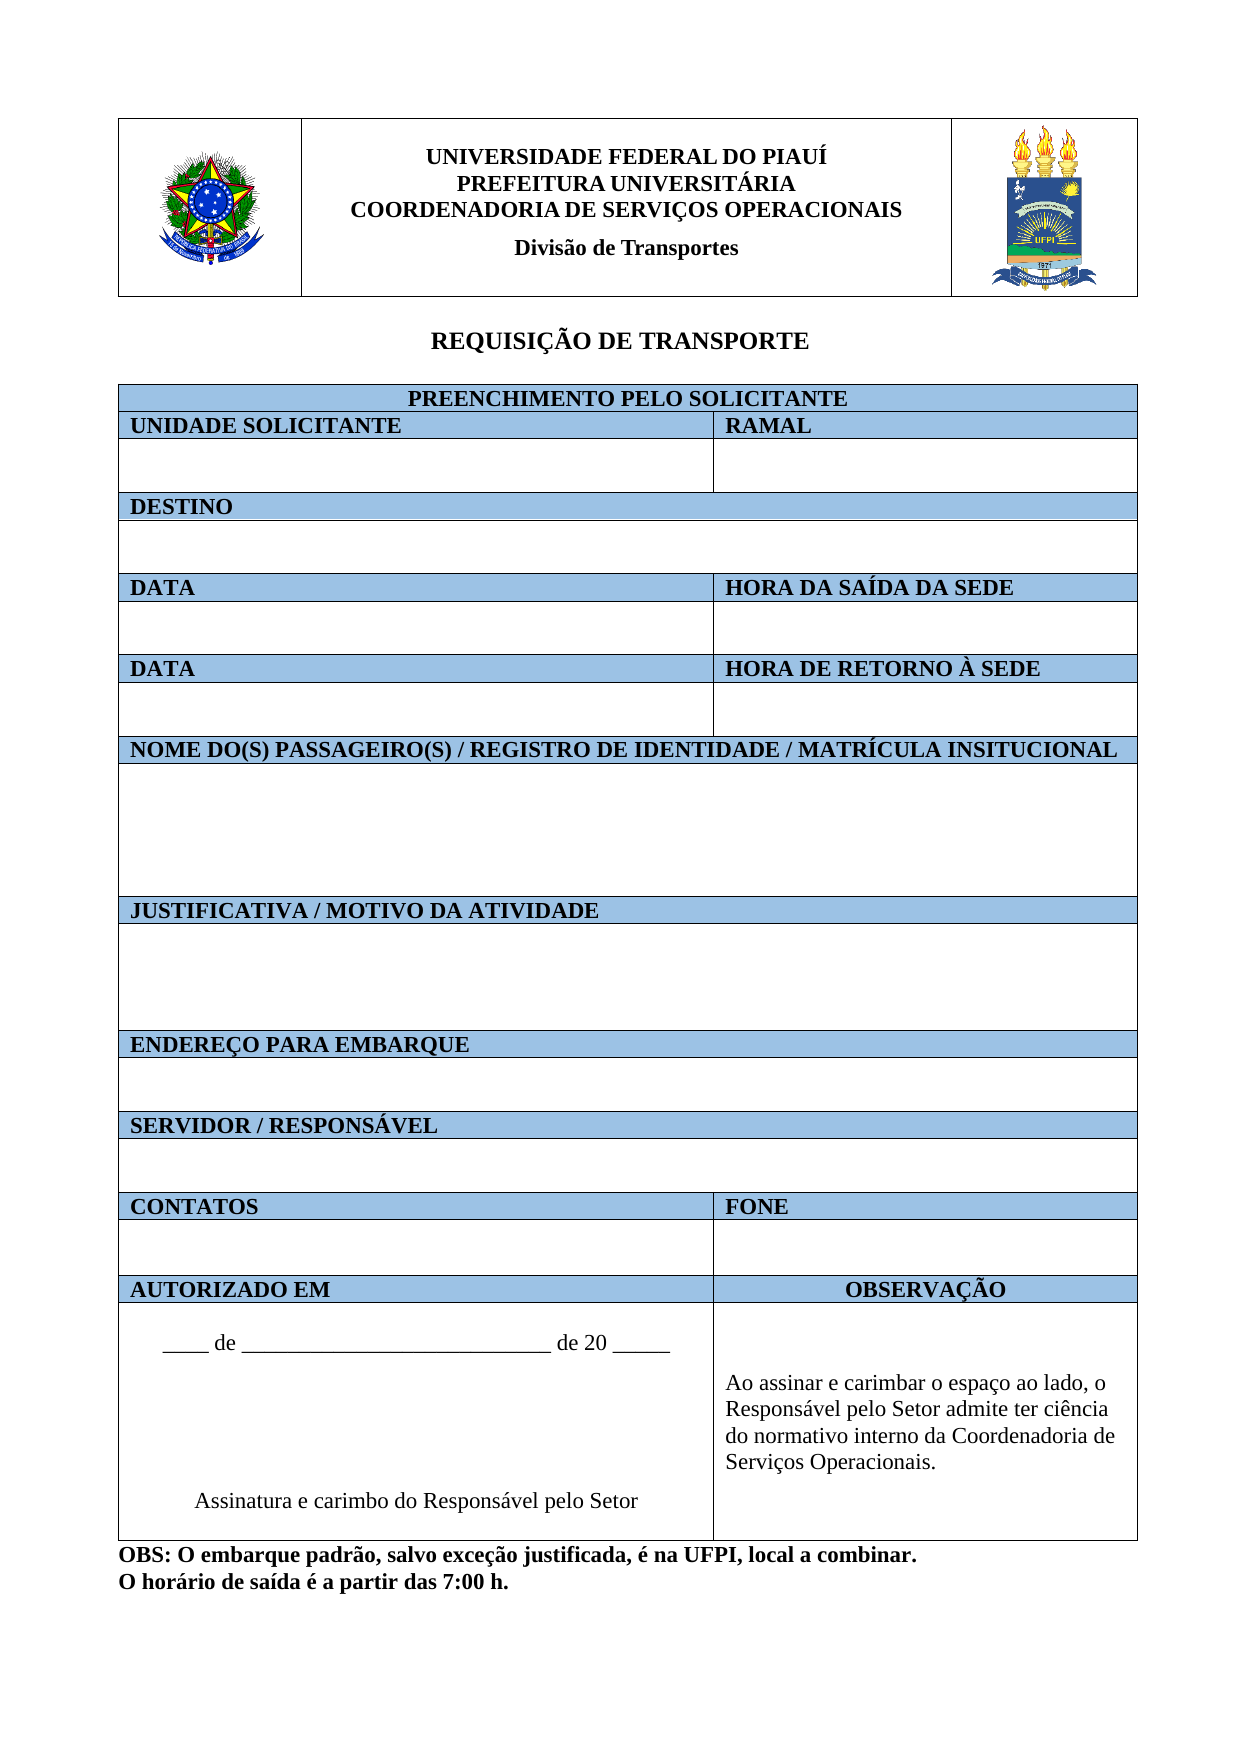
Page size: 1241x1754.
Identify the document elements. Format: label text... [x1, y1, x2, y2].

picture [991, 125, 1097, 291]
table_cell [119, 439, 713, 492]
table_header PREENCHIMENTO PELO SOLICITANTE [119, 385, 1137, 411]
table_cell HORA DA SAÍDA DA SEDE [714, 574, 1137, 601]
table_header [952, 119, 1137, 296]
table_cell FONE [714, 1193, 1137, 1219]
table_header [119, 119, 301, 296]
table_cell [119, 764, 1137, 896]
table_cell [119, 1220, 713, 1275]
table_cell RAMAL [714, 412, 1137, 438]
table_cell DESTINO [119, 493, 1137, 519]
table_cell UNIDADE SOLICITANTE [119, 412, 713, 438]
table_cell [714, 602, 1137, 654]
table_cell [714, 683, 1137, 736]
table_cell [119, 602, 713, 654]
table_cell [119, 1139, 1137, 1192]
table_cell JUSTIFICATIVA / MOTIVO DA ATIVIDADE [119, 897, 1137, 923]
table_cell AUTORIZADO EM [119, 1276, 713, 1302]
table_cell SERVIDOR / RESPONSÁVEL [119, 1112, 1137, 1138]
table_header UNIVERSIDADE FEDERAL DO PIAUÍ PREFEITURA UNIVERSITÁRIA COORDENADORIA DE SERVIÇOS OPERACIONAIS Divisão de Transportes [302, 119, 951, 296]
table_cell [119, 521, 1137, 573]
table_cell HORA DE RETORNO À SEDE [714, 655, 1137, 682]
table_cell CONTATOS [119, 1193, 713, 1219]
table_cell Ao assinar e carimbar o espaço ao lado, o Responsável pelo Setor admite ter ciência do normativo interno da Coordenadoria de Serviços Operacionais. [714, 1303, 1137, 1540]
table_cell DATA [119, 574, 713, 601]
picture [153, 148, 266, 267]
table_cell OBSERVAÇÃO [714, 1276, 1137, 1302]
text OBS: O embarque padrão, salvo exceção justificada, é na UFPI, local a combinar. [118, 1541, 1122, 1568]
table_cell NOME DO(S) PASSAGEIRO(S) / REGISTRO DE IDENTIDADE / MATRÍCULA INSITUCIONAL [119, 737, 1137, 763]
table_cell [119, 1058, 1137, 1111]
text O horário de saída é a partir das 7:00 h. [118, 1568, 1122, 1594]
table_cell [119, 924, 1137, 1029]
table_cell ____ de ___________________________ de 20 _____ Assinatura e carimbo do Responsável pelo Setor [119, 1303, 713, 1540]
table_cell [119, 683, 713, 736]
table_cell [714, 439, 1137, 492]
table_cell ENDEREÇO PARA EMBARQUE [119, 1031, 1137, 1057]
table_cell [714, 1220, 1137, 1275]
table_cell DATA [119, 655, 713, 682]
text REQUISIÇÃO DE TRANSPORTE [118, 326, 1122, 355]
